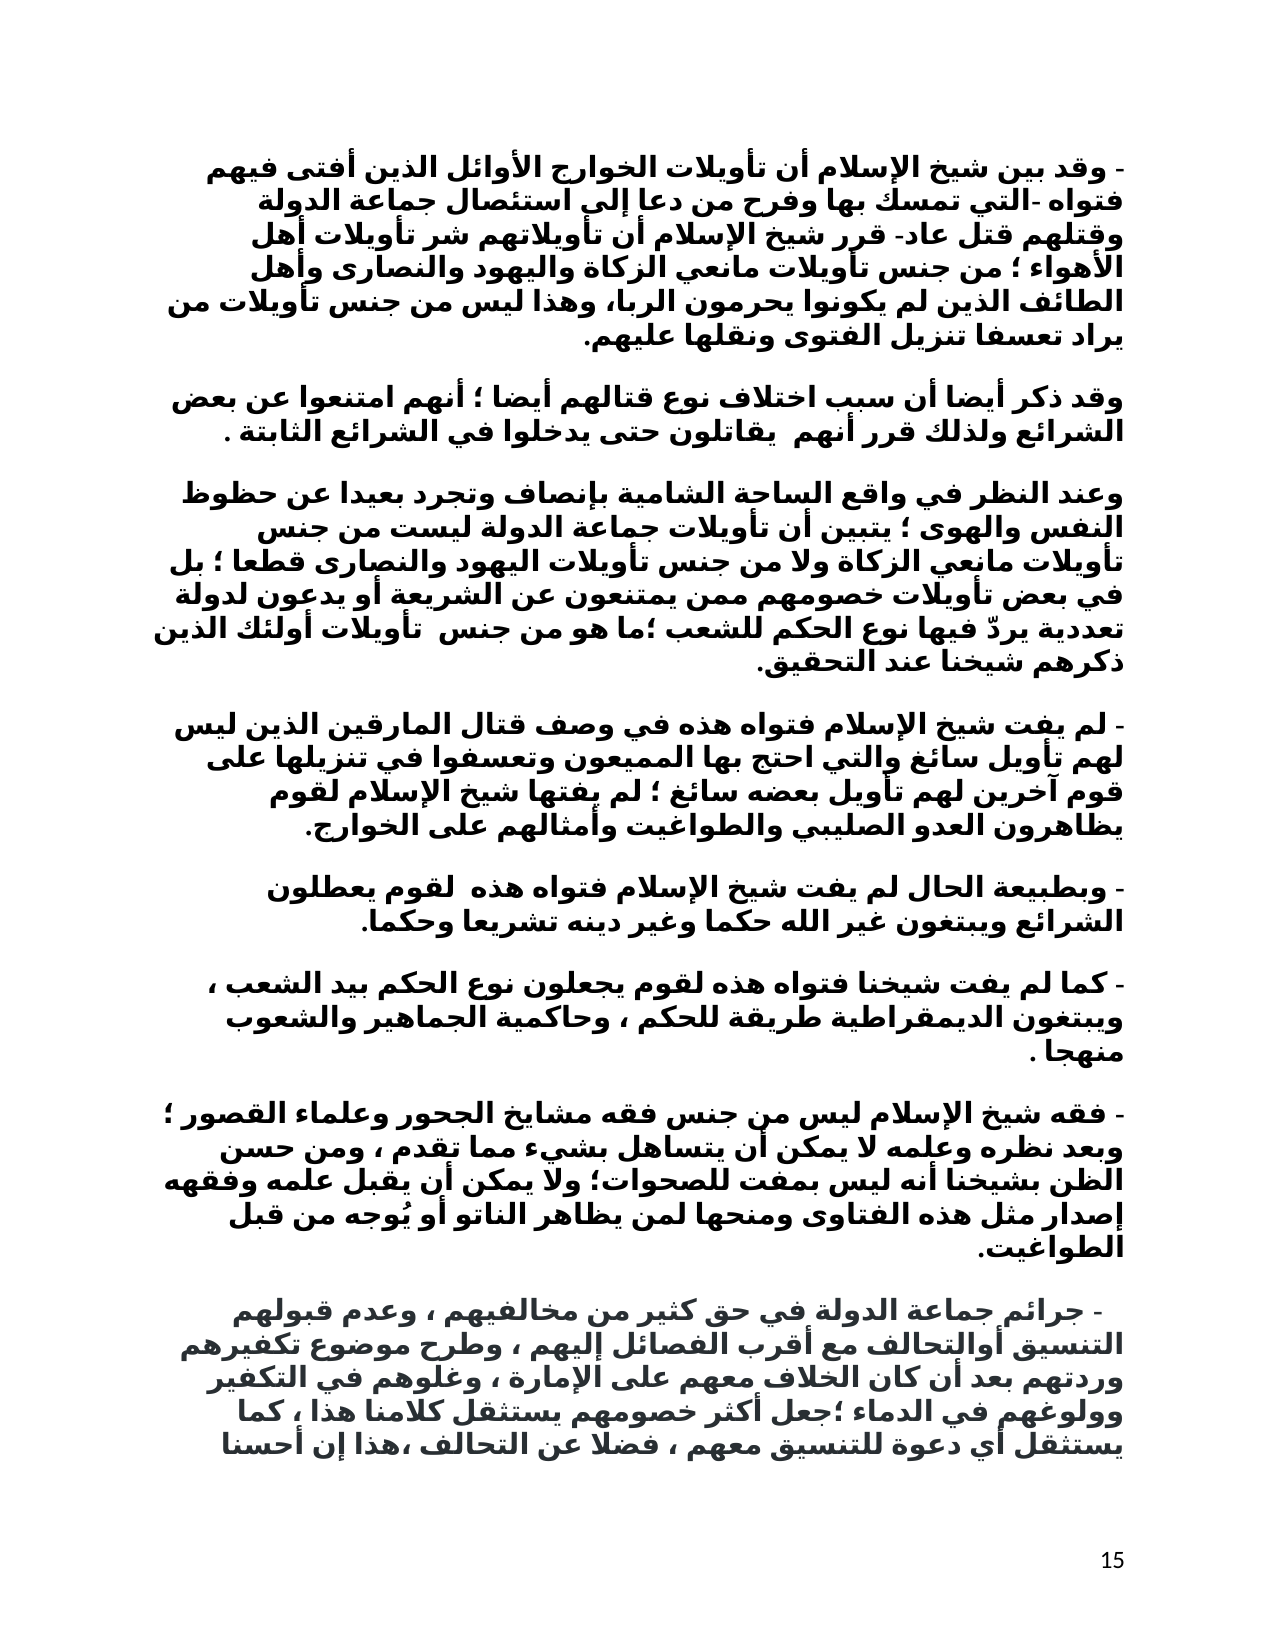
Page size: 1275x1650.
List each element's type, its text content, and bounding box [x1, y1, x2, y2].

text - لم يفت شيخ الإسلام فتواه هذه في وصف قتال المارقين الذين ليس لهم تأويل سائغ والتي احتج بها المميعون وتعسفوا في تنزيلها على قوم آخرين لهم تأويل بعضه سائغ ؛ لم يفتها شيخ الإسلام لقوم يظاهرون العدو الصليبي والطواغيت وأمثالهم على الخوارج. [150, 707, 1125, 841]
text وقد ذكر أيضا أن سبب اختلاف نوع قتالهم أيضا ؛ أنهم امتنعوا عن بعض الشرائع ولذلك قرر أنهم يقاتلون حتى يدخلوا في الشرائع الثابتة . [150, 380, 1125, 447]
text - فقه شيخ الإسلام ليس من جنس فقه مشايخ الجحور وعلماء القصور ؛ وبعد نظره وعلمه لا يمكن أن يتساهل بشيء مما تقدم ، ومن حسن الظن بشيخنا أنه ليس بمفت للصحوات؛ ولا يمكن أن يقبل علمه وفقهه إصدار مثل هذه الفتاوى ومنحها لمن يظاهر الناتو أو يُوجه من قبل الطواغيت. [150, 1096, 1125, 1264]
text - كما لم يفت شيخنا فتواه هذه لقوم يجعلون نوع الحكم بيد الشعب ، ويبتغون الديمقراطية طريقة للحكم ، وحاكمية الجماهير والشعوب منهجا . [150, 967, 1125, 1067]
text وعند النظر في واقع الساحة الشامية بإنصاف وتجرد بعيدا عن حظوظ النفس والهوى ؛ يتبين أن تأويلات جماعة الدولة ليست من جنس تأويلات مانعي الزكاة ولا من جنس تأويلات اليهود والنصارى قطعا ؛ بل في بعض تأويلات خصومهم ممن يمتنعون عن الشريعة أو يدعون لدولة تعددية يردّ فيها نوع الحكم للشعب ؛ما هو من جنس تأويلات أولئك الذين ذكرهم شيخنا عند التحقيق. [150, 477, 1125, 678]
text - وقد بين شيخ الإسلام أن تأويلات الخوارج الأوائل الذين أفتى فيهم فتواه -التي تمسك بها وفرح من دعا إلى استئصال جماعة الدولة وقتلهم قتل عاد- قرر شيخ الإسلام أن تأويلاتهم شر تأويلات أهل الأهواء ؛ من جنس تأويلات مانعي الزكاة واليهود والنصارى وأهل الطائف الذين لم يكونوا يحرمون الربا، وهذا ليس من جنس تأويلات من يراد تعسفا تنزيل الفتوى ونقلها عليهم. [150, 150, 1125, 351]
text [150, 1293, 1125, 1461]
text - وبطبيعة الحال لم يفت شيخ الإسلام فتواه هذه لقوم يعطلون الشرائع ويبتغون غير الله حكما وغير دينه تشريعا وحكما. [150, 870, 1125, 937]
